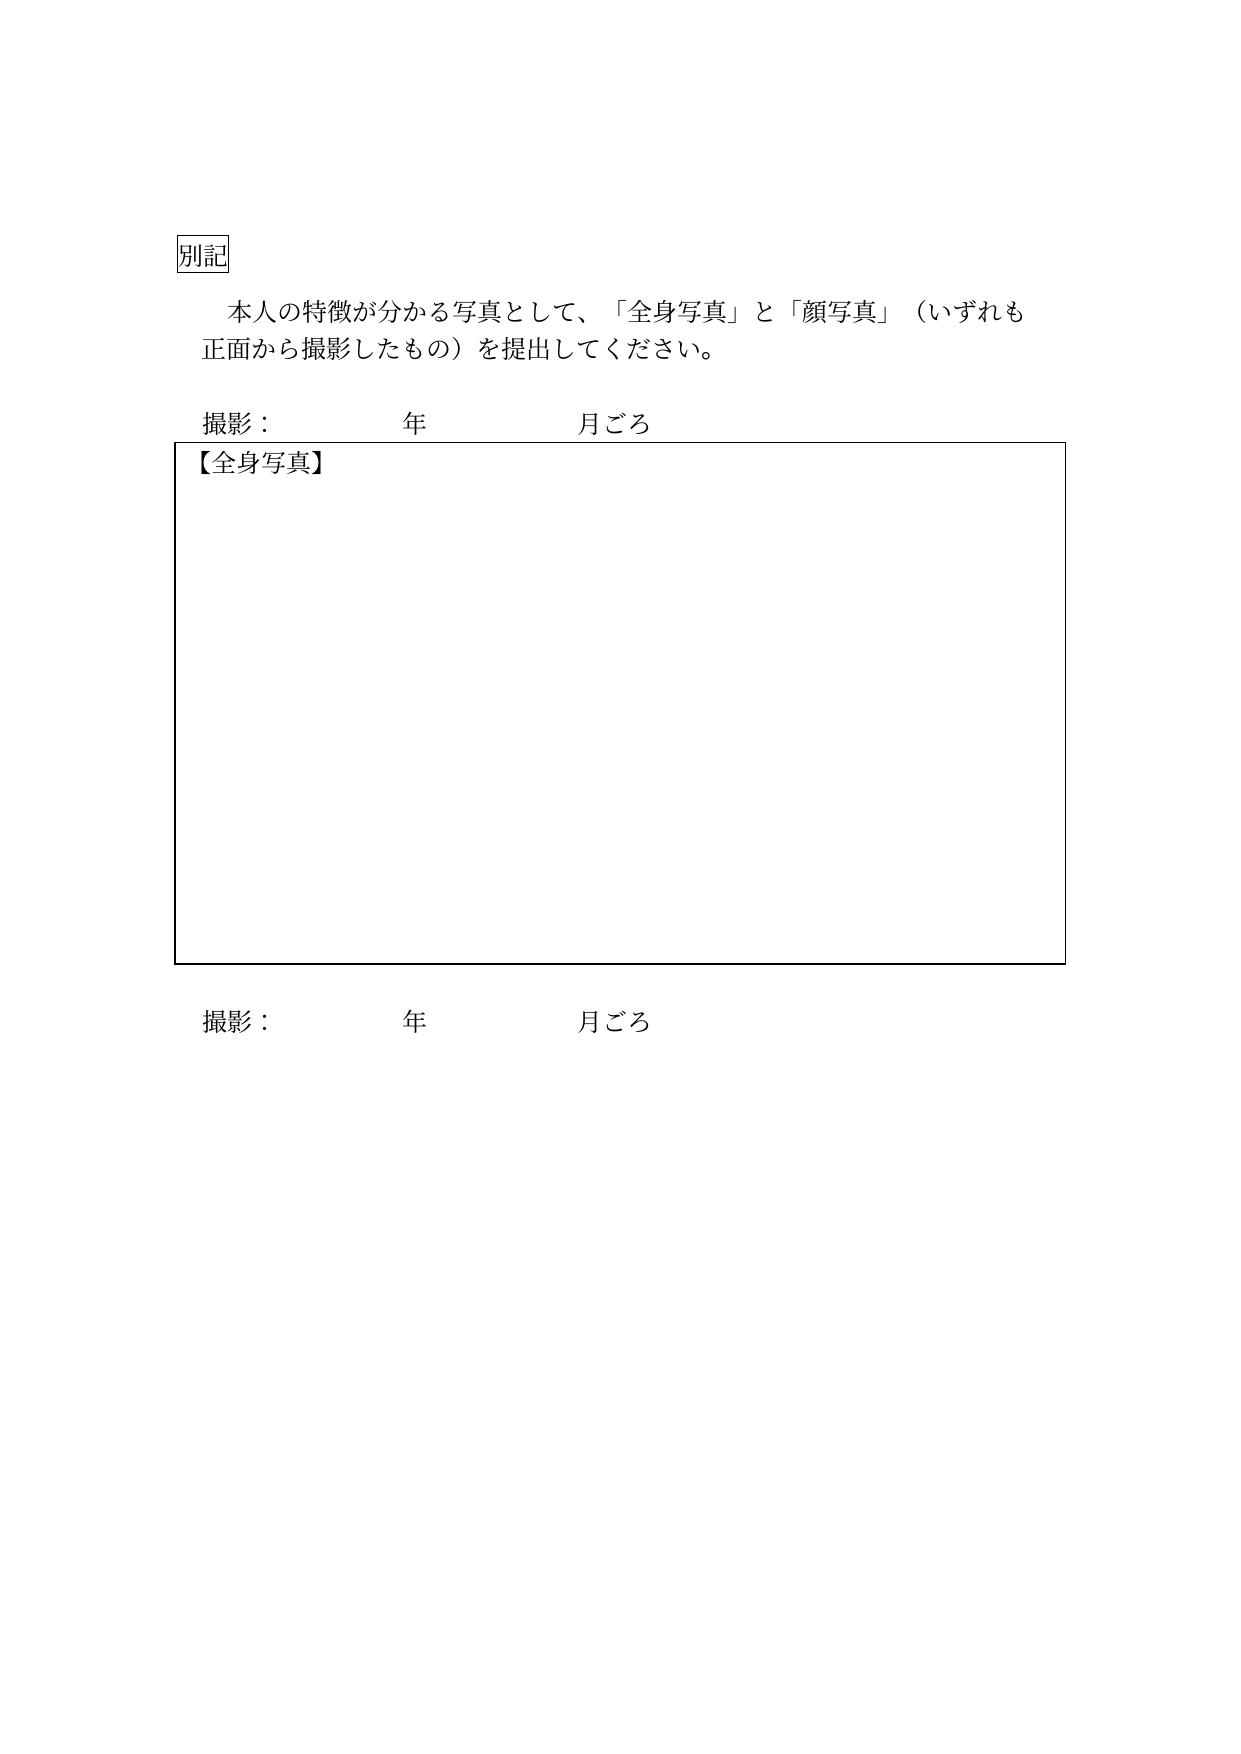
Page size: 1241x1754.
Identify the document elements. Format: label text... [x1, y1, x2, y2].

text 本人の特徴が分かる写真として、「全身写真」と「顔写真」（いずれも正面から撮影したもの）を提出してください。 [201, 292, 1049, 367]
text 撮影： 年 月ごろ [177, 1002, 1063, 1039]
table_header 【全身写真】 [176, 443, 1065, 963]
text 別記 [177, 217, 1049, 292]
text 撮影： 年 月ごろ [177, 404, 1063, 442]
